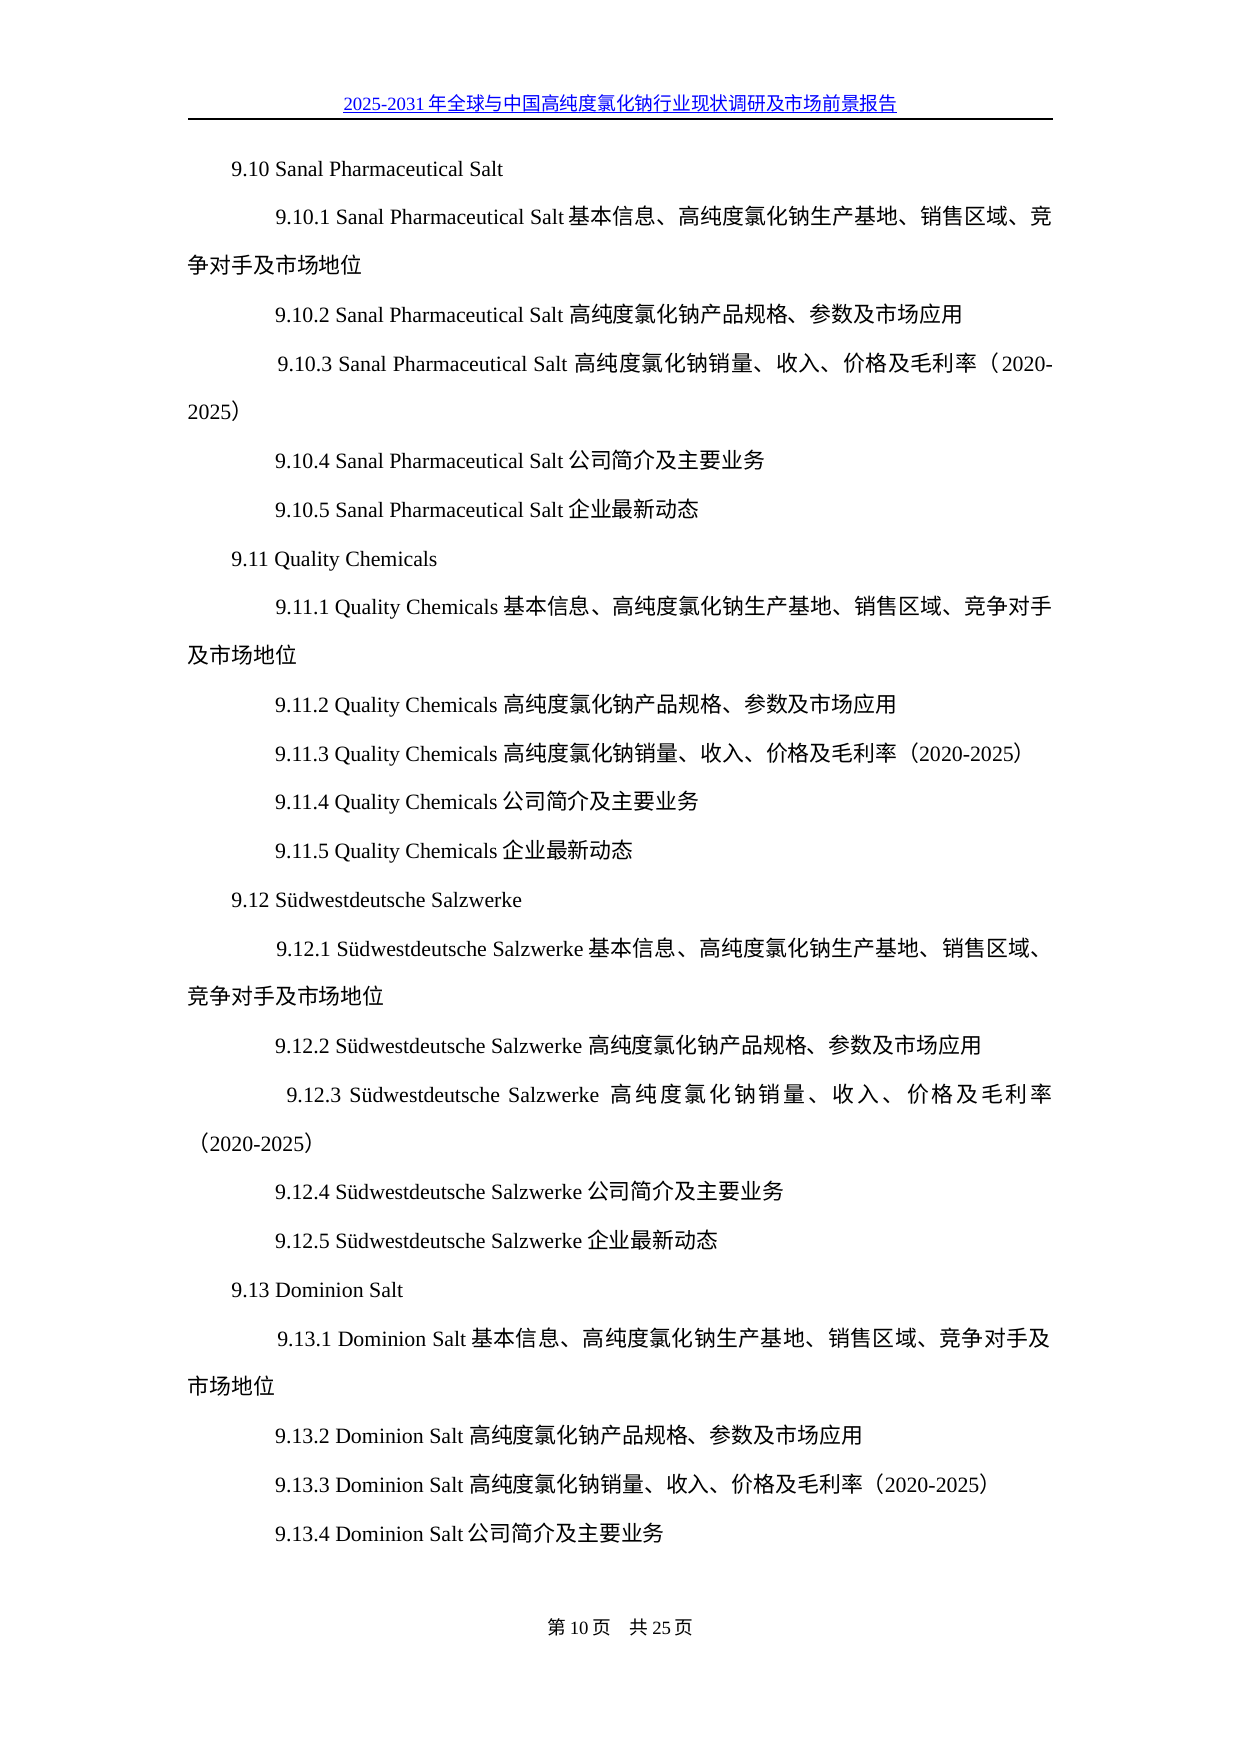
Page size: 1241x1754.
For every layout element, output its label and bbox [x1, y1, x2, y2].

text [187, 150, 1053, 1548]
